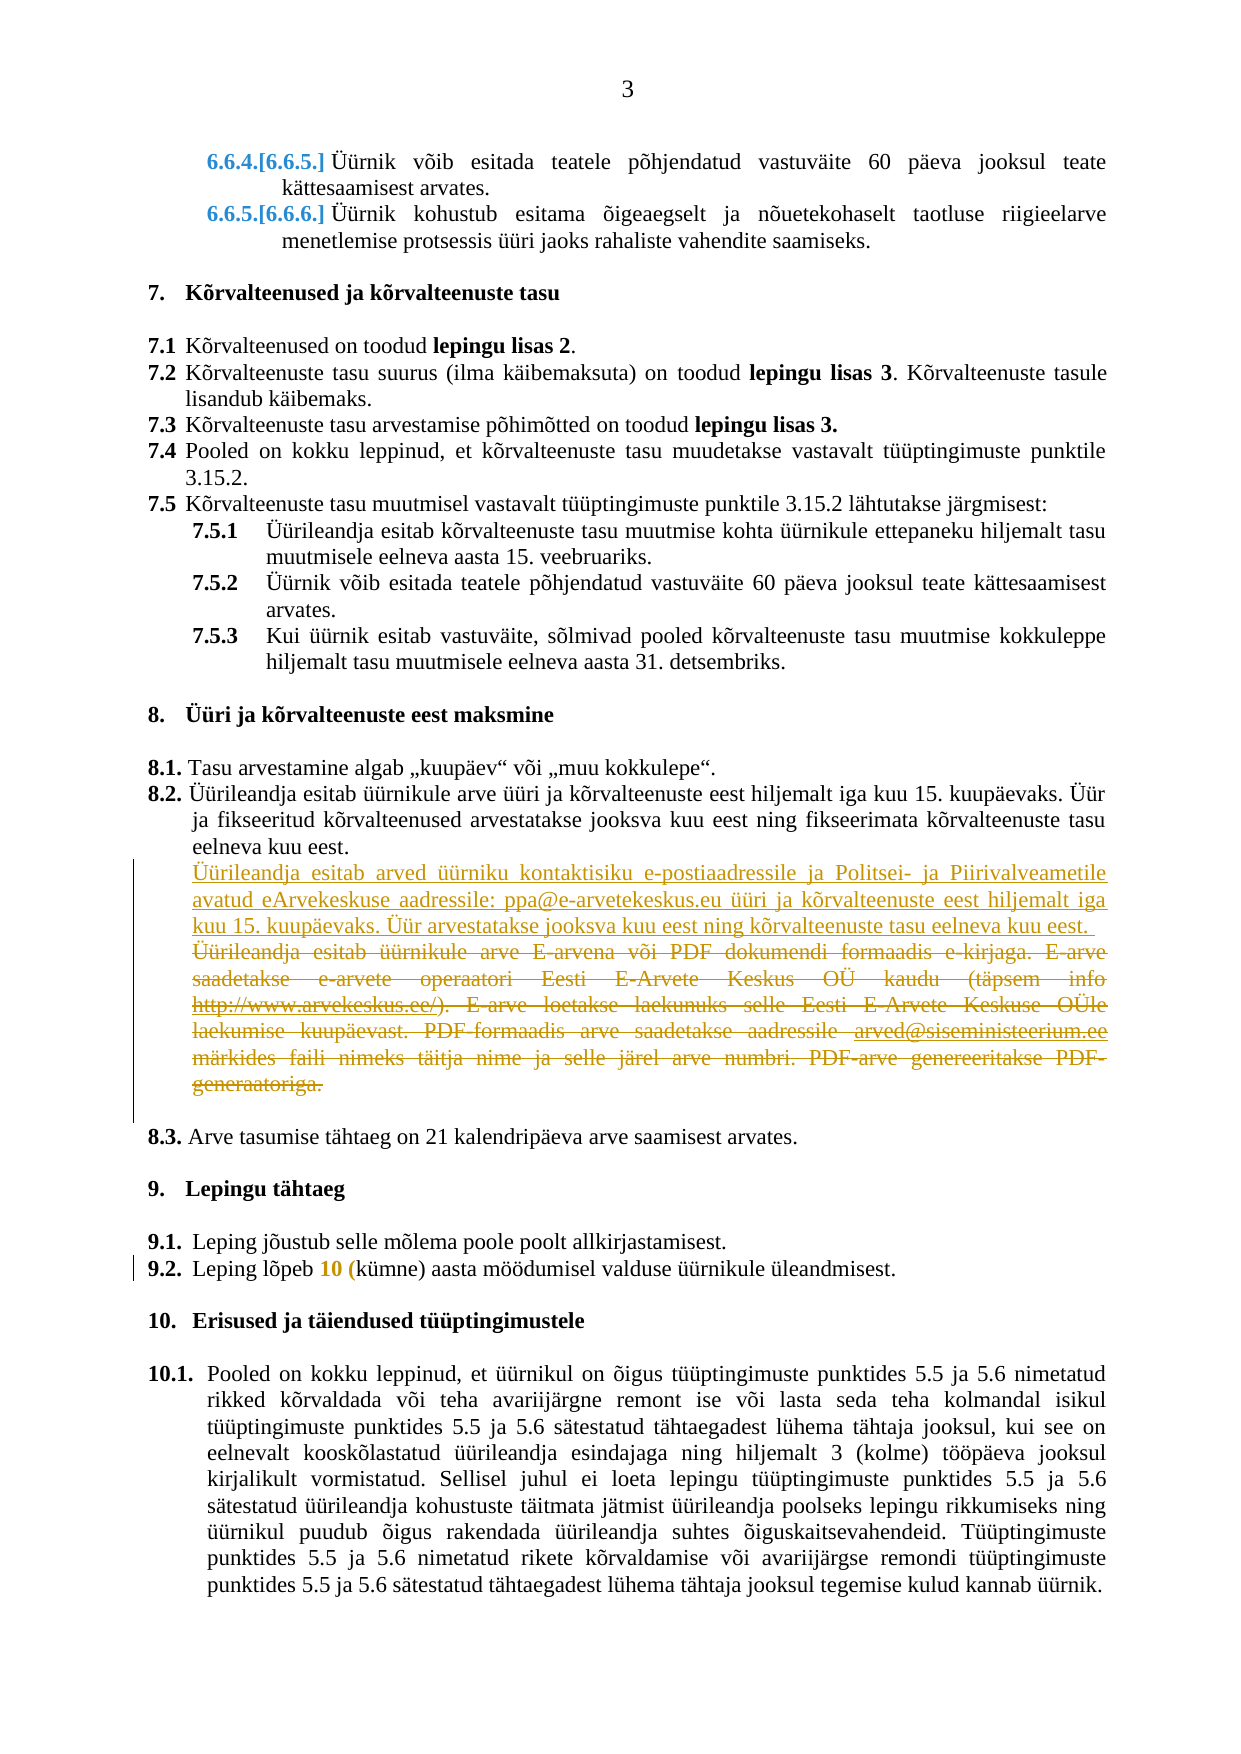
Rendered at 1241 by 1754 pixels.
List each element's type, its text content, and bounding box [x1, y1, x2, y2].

list Üürnik võib esitada teatele põhjendatud vastuväite 60 päeva jooksul teate kättesaamisest arvates. [192, 569, 1107, 622]
list Üüri ja kõrvalteenuste eest maksmine [148, 701, 1107, 727]
list Kõrvalteenuste tasu suurus (ilma käibemaksuta) on toodud lepingu lisas 3. Kõrvalteenuste tasule lisandub käibemaks. [148, 358, 1107, 411]
list Pooled on kokku leppinud, et kõrvalteenuste tasu muudetakse vastavalt tüüptingimuste punktile 3.15.2. [148, 438, 1107, 490]
list Leping lõpeb 10 (kümne) aasta möödumisel valduse üürnikule üleandmisest. [148, 1254, 1107, 1281]
list Kõrvalteenused ja kõrvalteenuste tasu [148, 279, 1107, 306]
list Lepingu tähtaeg [148, 1176, 1107, 1202]
list Üürileandja esitab kõrvalteenuste tasu muutmise kohta üürnikule ettepaneku hiljemalt tasu muutmisele eelneva aasta 15. veebruariks. [192, 517, 1107, 569]
list Erisused ja täiendused tüüptingimustele [148, 1307, 1107, 1334]
text 8.2. Üürileandja esitab üürnikule arve üüri ja kõrvalteenuste eest hiljemalt iga kuu 15. kuupäevaks. Üür ja fikseeritud kõrvalteenused arvestatakse jooksva kuu eest ning fikseerimata kõrvalteenuste tasu eelneva kuu eest. [148, 780, 1107, 859]
list Üürnik võib esitada teatele põhjendatud vastuväite 60 päeva jooksul teate kättesaamisest arvates. [207, 148, 1107, 200]
list Kõrvalteenused on toodud lepingu lisas 2. [148, 332, 1107, 358]
text 8.1. Tasu arvestamine algab „kuupäev“ või „muu kokkulepe“. [148, 754, 1107, 780]
list Kõrvalteenuste tasu muutmisel vastavalt tüüptingimuste punktile 3.15.2 lähtutakse järgmisest: [148, 490, 1107, 517]
list Üürnik kohustub esitama õigeaegselt ja nõuetekohaselt taotluse riigieelarve menetlemise protsessis üüri jaoks rahaliste vahendite saamiseks. [207, 200, 1107, 253]
list Leping jõustub selle mõlema poole poolt allkirjastamisest. [148, 1228, 1107, 1254]
list Kõrvalteenuste tasu arvestamise põhimõtted on toodud lepingu lisas 3. [148, 411, 1107, 438]
text 8.3. Arve tasumise tähtaeg on 21 kalendripäeva arve saamisest arvates. [148, 1123, 1107, 1149]
list Kui üürnik esitab vastuväite, sõlmivad pooled kõrvalteenuste tasu muutmise kokkuleppe hiljemalt tasu muutmisele eelneva aasta 31. detsembriks. [192, 622, 1107, 675]
list Pooled on kokku leppinud, et üürnikul on õigus tüüptingimuste punktides 5.5 ja 5.6 nimetatud rikked kõrvaldada või teha avariijärgne remont ise või lasta seda teha kolmandal isikul tüüptingimuste punktides 5.5 ja 5.6 sätestatud tähtaegadest lühema tähtaja jooksul, kui see on eelnevalt kooskõlastatud üürileandja esindajaga ning hiljemalt 3 (kolme) tööpäeva jooksul kirjalikult vormistatud. Sellisel juhul ei loeta lepingu tüüptingimuste punktides 5.5 ja 5.6 sätestatud üürileandja kohustuste täitmata jätmist üürileandja poolseks lepingu rikkumiseks ning üürnikul puudub õigus rakendada üürileandja suhtes õiguskaitsevahendeid. Tüüptingimuste punktides 5.5 ja 5.6 nimetatud rikete kõrvaldamise või avariijärgse remondi tüüptingimuste punktides 5.5 ja 5.6 sätestatud tähtaegadest lühema tähtaja jooksul tegemise kulud kannab üürnik. [148, 1360, 1107, 1597]
